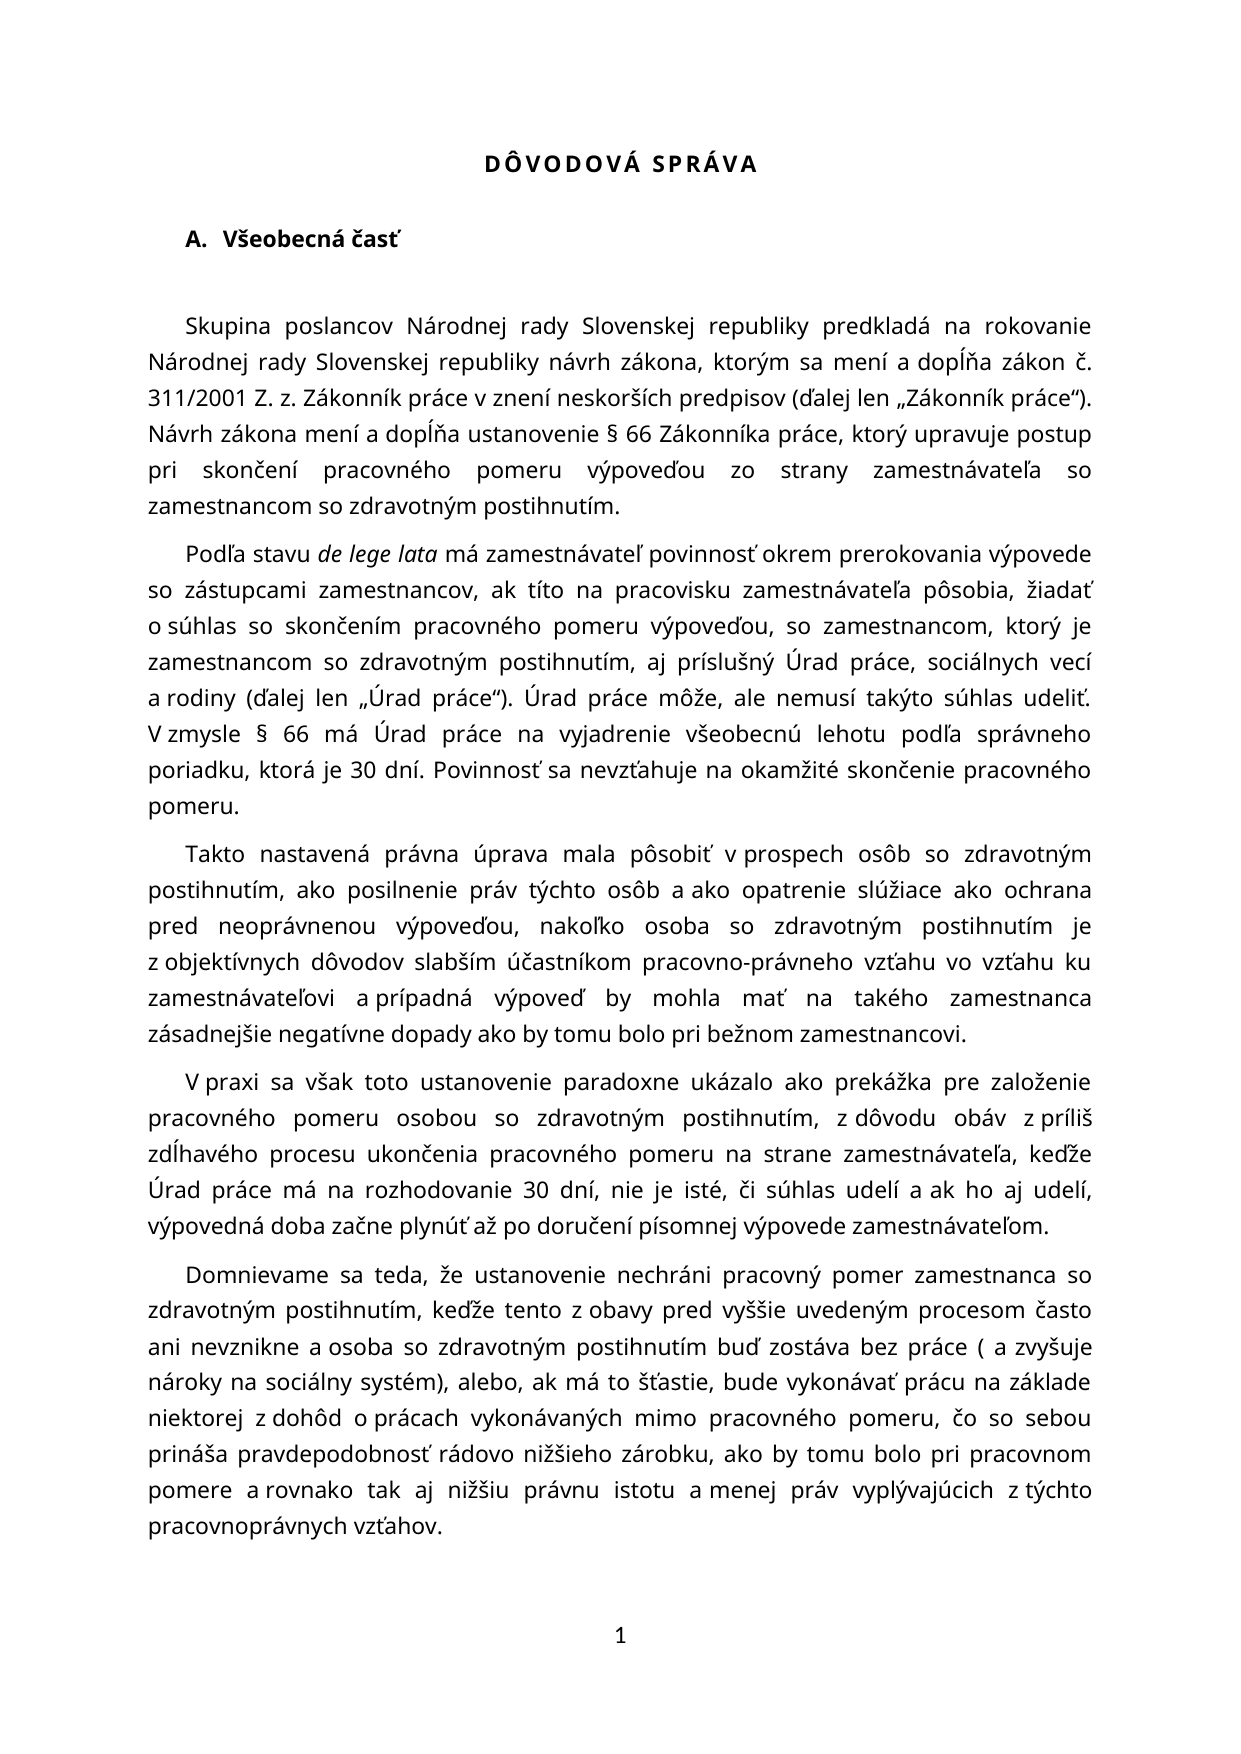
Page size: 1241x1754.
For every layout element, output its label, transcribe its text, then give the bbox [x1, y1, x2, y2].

text Takto nastavená právna úprava mala pôsobiť v prospech osôb so zdravotným postihnutím, ako posilnenie práv týchto osôb a ako opatrenie slúžiace ako ochrana pred neoprávnenou výpoveďou, nakoľko osoba so zdravotným postihnutím je z objektívnych dôvodov slabším účastníkom pracovno-právneho vzťahu vo vzťahu ku zamestnávateľovi a prípadná výpoveď by mohla mať na takého zamestnanca zásadnejšie negatívne dopady ako by tomu bolo pri bežnom zamestnancovi. [148, 838, 1093, 1049]
text Skupina poslancov Národnej rady Slovenskej republiky predkladá na rokovanie Národnej rady Slovenskej republiky návrh zákona, ktorým sa mení a dopĺňa zákon č. 311/2001 Z. z. Zákonník práce v znení neskorších predpisov (ďalej len „Zákonník práce“). Návrh zákona mení a dopĺňa ustanovenie § 66 Zákonníka práce, ktorý upravuje postup pri skončení pracovného pomeru výpoveďou zo strany zamestnávateľa so zamestnancom so zdravotným postihnutím. [148, 310, 1093, 521]
text Podľa stavu de lege lata má zamestnávateľ povinnosť okrem prerokovania výpovede so zástupcami zamestnancov, ak títo na pracovisku zamestnávateľa pôsobia, žiadať o súhlas so skončením pracovného pomeru výpoveďou, so zamestnancom, ktorý je zamestnancom so zdravotným postihnutím, aj príslušný Úrad práce, sociálnych vecí a rodiny (ďalej len „Úrad práce“). Úrad práce môže, ale nemusí takýto súhlas udeliť. V zmysle § 66 má Úrad práce na vyjadrenie všeobecnú lehotu podľa správneho poriadku, ktorá je 30 dní. Povinnosť sa nevzťahuje na okamžité skončenie pracovného pomeru. [148, 538, 1093, 821]
text DÔVODOVÁ SPRÁVA [148, 148, 1093, 179]
text Domnievame sa teda, že ustanovenie nechráni pracovný pomer zamestnanca so zdravotným postihnutím, keďže tento z obavy pred vyššie uvedeným procesom často ani nevznikne a osoba so zdravotným postihnutím buď zostáva bez práce ( a zvyšuje nároky na sociálny systém), alebo, ak má to šťastie, bude vykonávať prácu na základe niektorej z dohôd o prácach vykonávaných mimo pracovného pomeru, čo so sebou prináša pravdepodobnosť rádovo nižšieho zárobku, ako by tomu bolo pri pracovnom pomere a rovnako tak aj nižšiu právnu istotu a menej práv vyplývajúcich z týchto pracovnoprávnych vzťahov. [148, 1258, 1093, 1541]
list Všeobecná časť [185, 223, 1093, 254]
text V praxi sa však toto ustanovenie paradoxne ukázalo ako prekážka pre založenie pracovného pomeru osobou so zdravotným postihnutím, z dôvodu obáv z príliš zdĺhavého procesu ukončenia pracovného pomeru na strane zamestnávateľa, keďže Úrad práce má na rozhodovanie 30 dní, nie je isté, či súhlas udelí a ak ho aj udelí, výpovedná doba začne plynúť až po doručení písomnej výpovede zamestnávateľom. [148, 1066, 1093, 1241]
